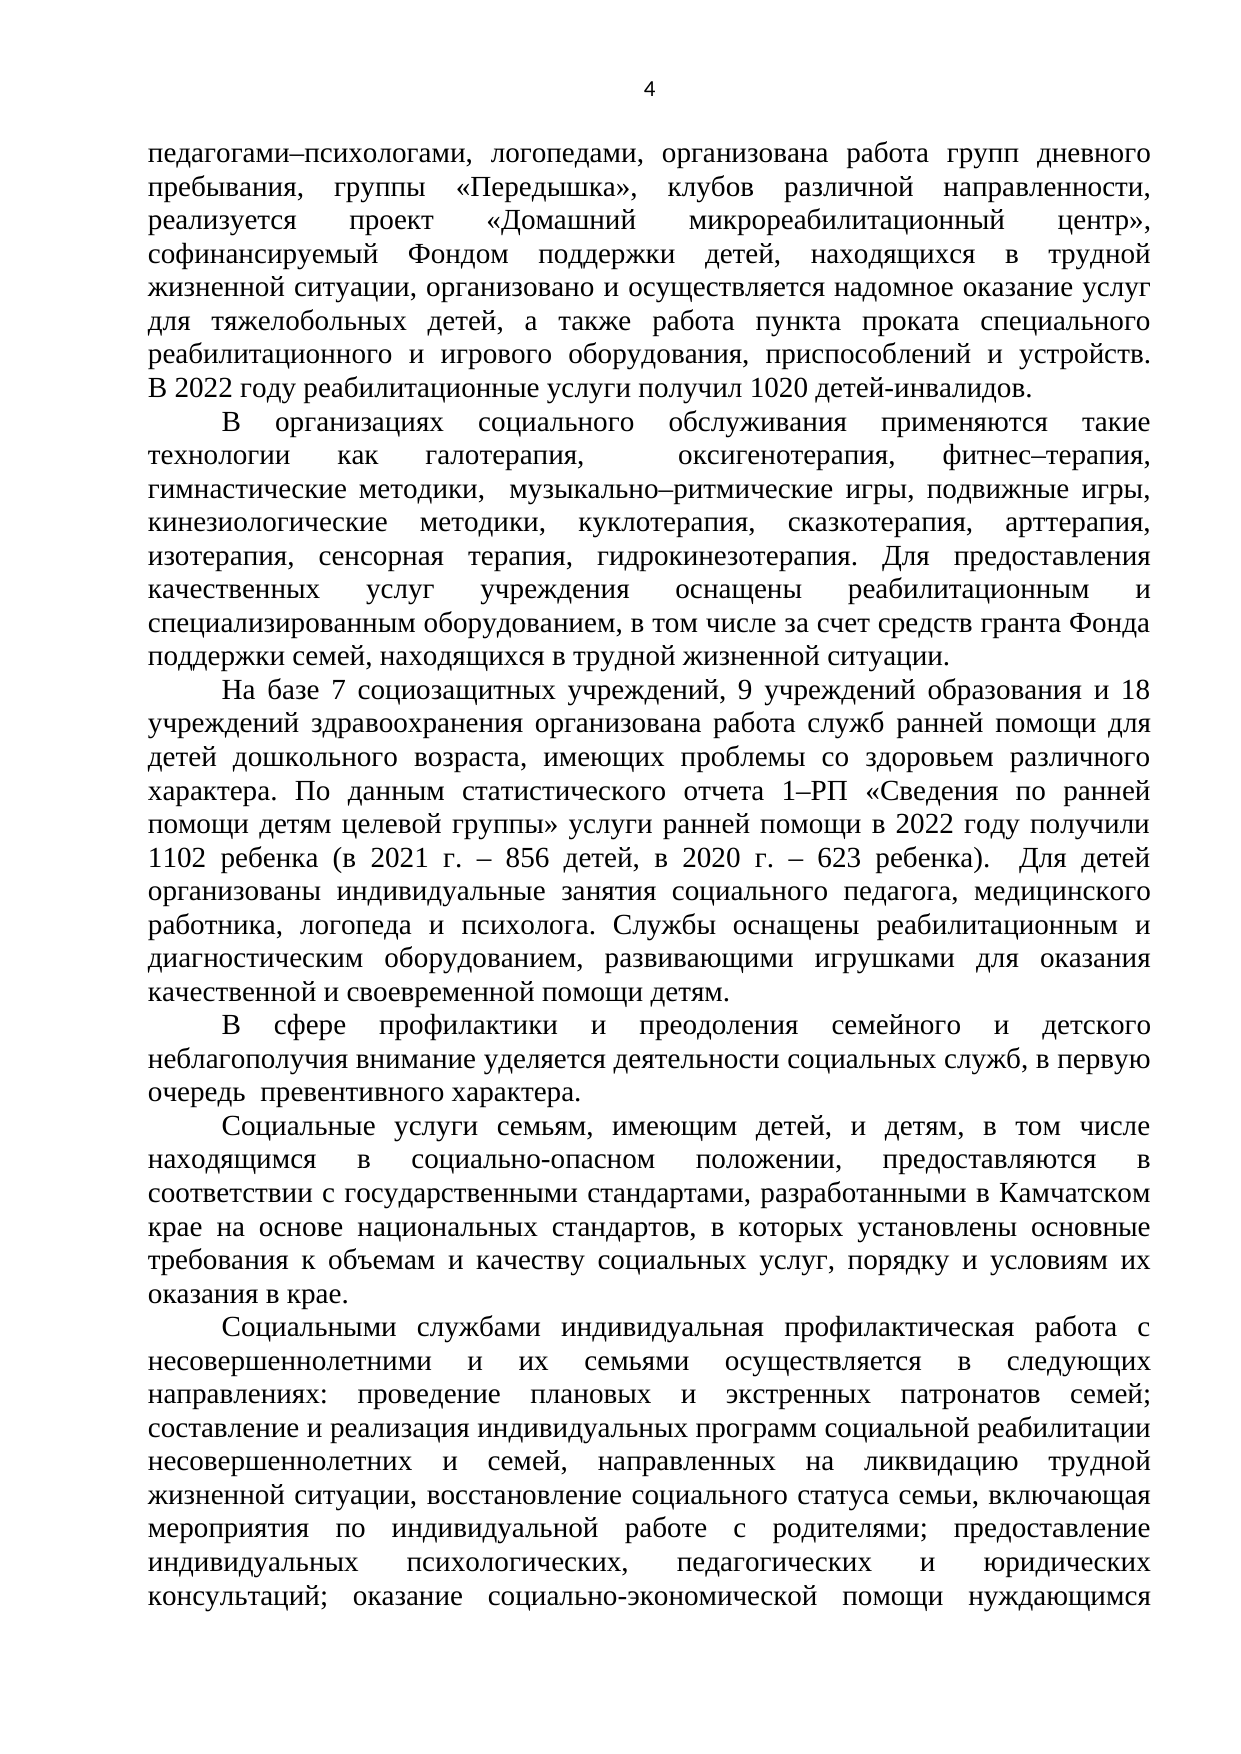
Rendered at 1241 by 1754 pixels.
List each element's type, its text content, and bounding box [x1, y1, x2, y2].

text Социальные услуги семьям, имеющим детей, и детям, в том числе находящимся в социально-опасном положении, предоставляются в соответствии с государственными стандартами, разработанными в Камчатском крае на основе национальных стандартов, в которых установлены основные требования к объемам и качеству социальных услуг, порядку и условиям их оказания в крае. [148, 1108, 1152, 1309]
text В организациях социального обслуживания применяются такие технологии как галотерапия, оксигенотерапия, фитнес–терапия, гимнастические методики, музыкально–ритмические игры, подвижные игры, кинезиологические методики, куклотерапия, сказкотерапия, арттерапия, изотерапия, сенсорная терапия, гидрокинезотерапия. Для предоставления качественных услуг учреждения оснащены реабилитационным и специализированным оборудованием, в том числе за счет средств гранта Фонда поддержки семей, находящихся в трудной жизненной ситуации. [148, 404, 1152, 672]
text В сфере профилактики и преодоления семейного и детского неблагополучия внимание уделяется деятельности социальных служб, в первую очередь превентивного характера. [148, 1007, 1152, 1108]
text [148, 135, 1152, 404]
text На базе 7 социозащитных учреждений, 9 учреждений образования и 18 учреждений здравоохранения организована работа служб ранней помощи для детей дошкольного возраста, имеющих проблемы со здоровьем различного характера. По данным статистического отчета 1–РП «Сведения по ранней помощи детям целевой группы» услуги ранней помощи в 2022 году получили 1102 ребенка (в 2021 г. – 856 детей, в 2020 г. – 623 ребенка). Для детей организованы индивидуальные занятия социального педагога, медицинского работника, логопеда и психолога. Службы оснащены реабилитационным и диагностическим оборудованием, развивающими игрушками для оказания качественной и своевременной помощи детям. [148, 672, 1152, 1007]
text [148, 1309, 1152, 1611]
